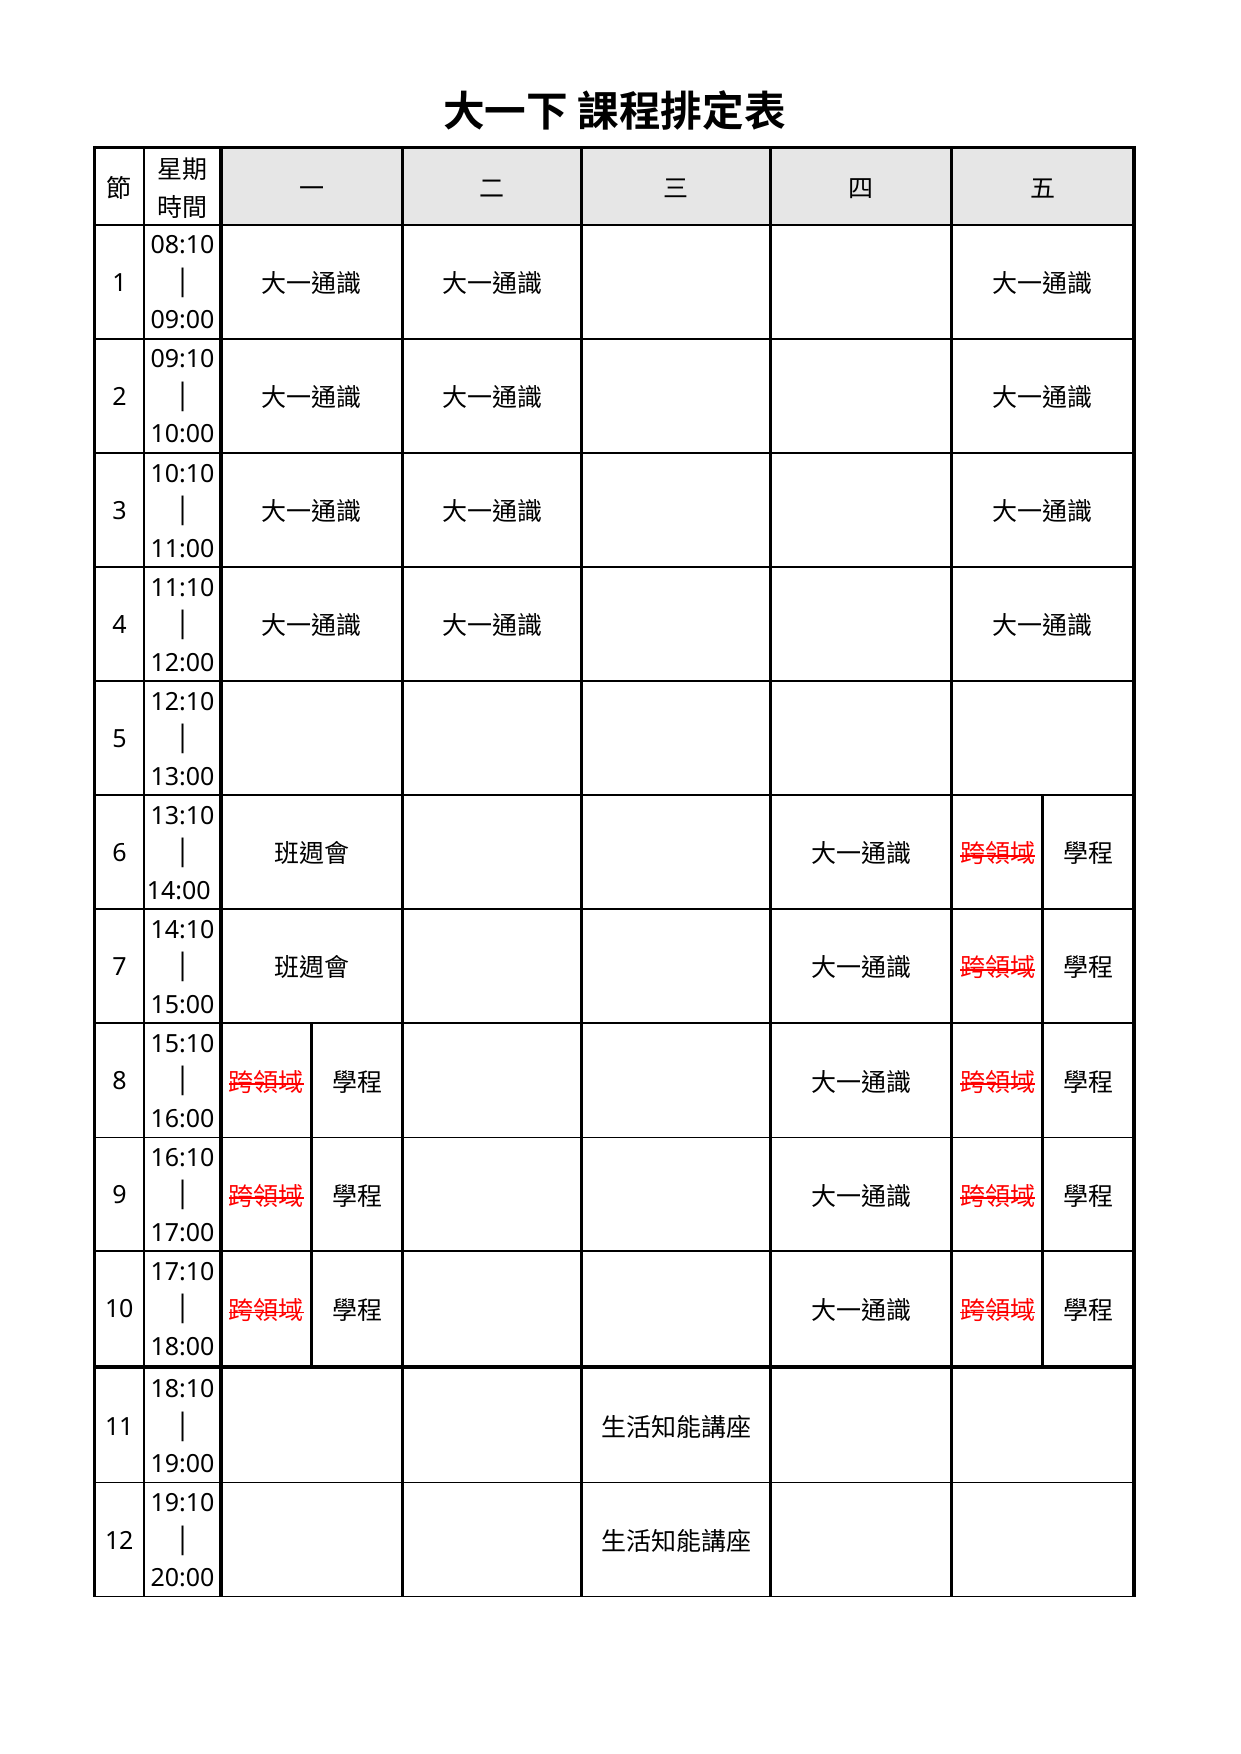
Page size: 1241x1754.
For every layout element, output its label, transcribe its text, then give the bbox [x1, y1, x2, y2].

table_cell 09:10 │ 10:00 [145, 340, 219, 452]
table_cell 跨領域 [953, 910, 1041, 1022]
table_cell 大一通識 [953, 226, 1132, 338]
table_cell [223, 682, 401, 794]
table_cell 11:10 │ 12:00 [145, 568, 219, 680]
table_cell 生活知能講座 [583, 1483, 769, 1596]
table_cell [583, 682, 769, 794]
table_cell 大一通識 [953, 454, 1132, 566]
table_cell 學程 [1044, 796, 1132, 908]
table_header 一 [223, 149, 401, 224]
table_cell [583, 1138, 769, 1250]
text 大一下 課程排定表 [94, 71, 1134, 146]
table_cell [583, 1252, 769, 1364]
table_cell 7 [96, 910, 143, 1022]
table_cell 9 [96, 1138, 143, 1250]
table_cell 6 [96, 796, 143, 908]
table_header 二 [404, 149, 580, 224]
table_cell 大一通識 [772, 1252, 950, 1364]
table_cell 大一通識 [223, 568, 401, 680]
table_cell 跨領域 [223, 1252, 310, 1364]
table_cell 10 [96, 1252, 143, 1364]
table_cell [223, 1483, 401, 1596]
table_header 節 [96, 149, 143, 224]
table_cell 18:10 │ 19:00 [145, 1369, 219, 1482]
table_cell 13:10 │ 14:00 [145, 796, 219, 908]
table_cell 班週會 [223, 910, 401, 1022]
table_cell [583, 568, 769, 680]
table_cell 跨領域 [223, 1024, 310, 1136]
table_header 四 [772, 149, 950, 224]
table_cell 跨領域 [953, 796, 1041, 908]
table_cell [583, 796, 769, 908]
table_cell 學程 [1044, 910, 1132, 1022]
table_cell 15:10 │ 16:00 [145, 1024, 219, 1136]
table_cell 跨領域 [223, 1138, 310, 1250]
table_cell 大一通識 [404, 454, 580, 566]
table_cell 生活知能講座 [583, 1369, 769, 1482]
table_cell [772, 340, 950, 452]
table_cell [583, 1024, 769, 1136]
table_cell 學程 [1044, 1252, 1132, 1364]
table_cell 2 [96, 340, 143, 452]
table_cell 19:10 │ 20:00 [145, 1483, 219, 1596]
table_cell [583, 454, 769, 566]
table_cell 大一通識 [772, 796, 950, 908]
table_cell [404, 910, 580, 1022]
table_header 三 [583, 149, 769, 224]
table_cell 4 [96, 568, 143, 680]
table_cell [772, 568, 950, 680]
table_cell 10:10 │ 11:00 [145, 454, 219, 566]
table_cell [404, 1138, 580, 1250]
table_cell [404, 1369, 580, 1482]
table_cell 08:10 │ 09:00 [145, 226, 219, 338]
table_cell 大一通識 [223, 226, 401, 338]
table_cell 大一通識 [404, 340, 580, 452]
table_cell [953, 682, 1132, 794]
table_cell 大一通識 [772, 910, 950, 1022]
table_cell 大一通識 [404, 226, 580, 338]
table_cell [583, 226, 769, 338]
table_cell 大一通識 [223, 340, 401, 452]
table_cell 1 [96, 226, 143, 338]
table_cell 學程 [313, 1138, 401, 1250]
table_cell 大一通識 [772, 1138, 950, 1250]
table_header 五 [953, 149, 1132, 224]
table_cell 大一通識 [953, 568, 1132, 680]
table_cell [404, 796, 580, 908]
table_cell 學程 [1044, 1024, 1132, 1136]
table_header 星期 時間 [145, 149, 219, 224]
table_cell 大一通識 [953, 340, 1132, 452]
table_cell 12:10 │ 13:00 [145, 682, 219, 794]
table_cell [404, 682, 580, 794]
table_cell [953, 1483, 1132, 1596]
table_cell 14:10 │ 15:00 [145, 910, 219, 1022]
table_cell 11 [96, 1369, 143, 1482]
table_cell [772, 682, 950, 794]
table_cell [404, 1024, 580, 1136]
table_cell 學程 [1044, 1138, 1132, 1250]
table_cell [772, 1369, 950, 1482]
table_cell 跨領域 [953, 1024, 1041, 1136]
table_cell 學程 [313, 1024, 401, 1136]
table_cell 大一通識 [223, 454, 401, 566]
table_cell [404, 1483, 580, 1596]
table_cell [772, 1483, 950, 1596]
table_cell 3 [96, 454, 143, 566]
table_cell 大一通識 [404, 568, 580, 680]
table_cell 學程 [313, 1252, 401, 1364]
table_cell [223, 1369, 401, 1482]
table_cell [583, 910, 769, 1022]
table_cell [583, 340, 769, 452]
table_cell [772, 454, 950, 566]
table_cell 16:10 │ 17:00 [145, 1138, 219, 1250]
table_cell [953, 1369, 1132, 1482]
table_cell 大一通識 [772, 1024, 950, 1136]
table_cell [772, 226, 950, 338]
table_cell 5 [96, 682, 143, 794]
table_cell [404, 1252, 580, 1364]
table_cell 跨領域 [953, 1252, 1041, 1364]
table_cell 跨領域 [953, 1138, 1041, 1250]
table_cell 班週會 [223, 796, 401, 908]
table_cell 12 [96, 1483, 143, 1596]
table_cell 8 [96, 1024, 143, 1136]
table_cell 17:10 │ 18:00 [145, 1252, 219, 1364]
